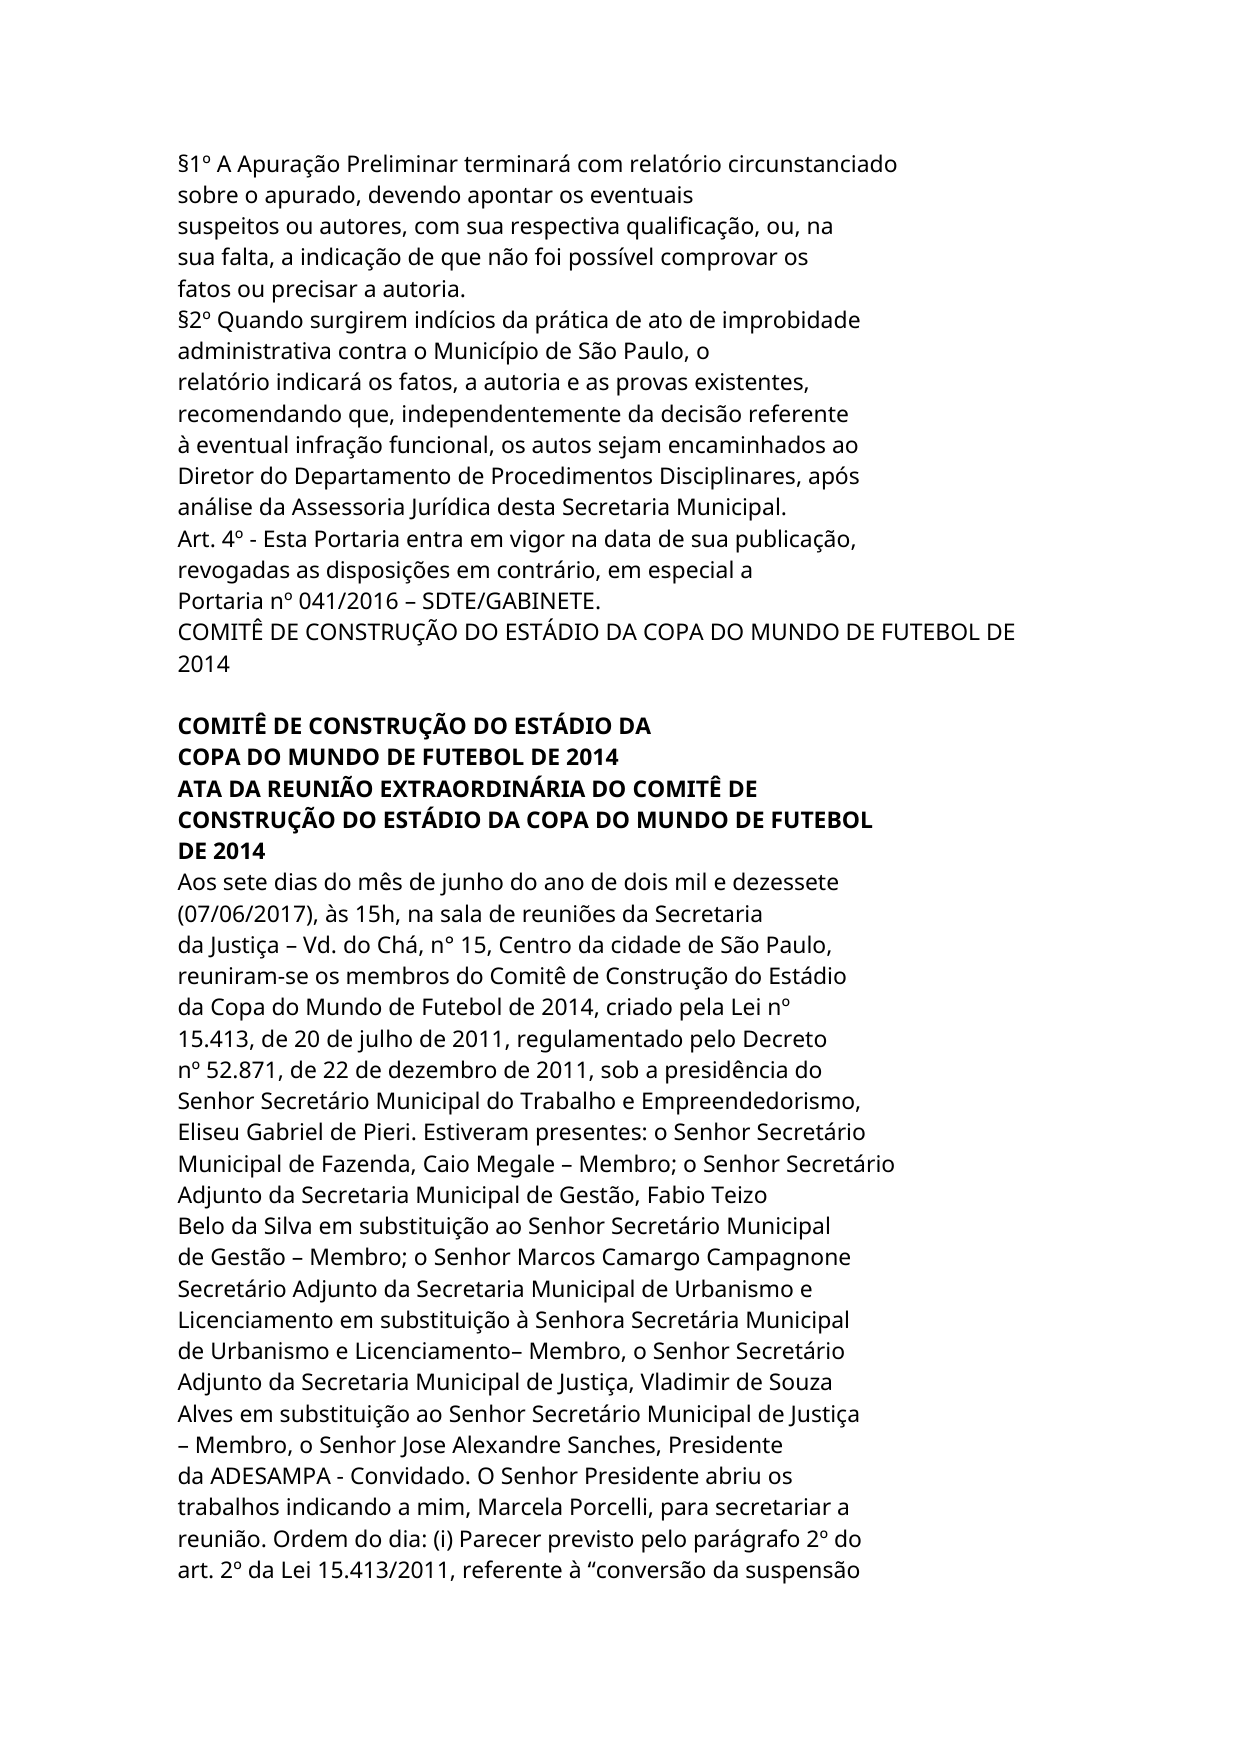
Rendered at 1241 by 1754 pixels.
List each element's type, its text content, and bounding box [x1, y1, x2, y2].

text nº 52.871, de 22 de dezembro de 2011, sob a presidência do [177, 1054, 1063, 1085]
text administrativa contra o Município de São Paulo, o [177, 335, 1063, 366]
text §2º Quando surgirem indícios da prática de ato de improbidade [177, 304, 1063, 335]
text Senhor Secretário Municipal do Trabalho e Empreendedorismo, [177, 1085, 1063, 1116]
text recomendando que, independentemente da decisão referente [177, 398, 1063, 429]
text COMITÊ DE CONSTRUÇÃO DO ESTÁDIO DA [177, 710, 1063, 741]
text Diretor do Departamento de Procedimentos Disciplinares, após [177, 460, 1063, 491]
text art. 2º da Lei 15.413/2011, referente à “conversão da suspensão [177, 1554, 1063, 1585]
text revogadas as disposições em contrário, em especial a [177, 554, 1063, 585]
text Secretário Adjunto da Secretaria Municipal de Urbanismo e [177, 1273, 1063, 1304]
text Alves em substituição ao Senhor Secretário Municipal de Justiça [177, 1398, 1063, 1429]
text Municipal de Fazenda, Caio Megale – Membro; o Senhor Secretário [177, 1148, 1063, 1179]
text da Justiça – Vd. do Chá, n° 15, Centro da cidade de São Paulo, [177, 929, 1063, 960]
text suspeitos ou autores, com sua respectiva qualificação, ou, na [177, 210, 1063, 241]
text Licenciamento em substituição à Senhora Secretária Municipal [177, 1304, 1063, 1335]
text – Membro, o Senhor Jose Alexandre Sanches, Presidente [177, 1429, 1063, 1460]
text §1º A Apuração Preliminar terminará com relatório circunstanciado [177, 148, 1063, 179]
text fatos ou precisar a autoria. [177, 273, 1063, 304]
text relatório indicará os fatos, a autoria e as provas existentes, [177, 366, 1063, 398]
text sua falta, a indicação de que não foi possível comprovar os [177, 241, 1063, 273]
text de Urbanismo e Licenciamento– Membro, o Senhor Secretário [177, 1335, 1063, 1366]
text 15.413, de 20 de julho de 2011, regulamentado pelo Decreto [177, 1023, 1063, 1054]
text ATA DA REUNIÃO EXTRAORDINÁRIA DO COMITÊ DE [177, 773, 1063, 804]
text Adjunto da Secretaria Municipal de Gestão, Fabio Teizo [177, 1179, 1063, 1210]
text sobre o apurado, devendo apontar os eventuais [177, 179, 1063, 210]
text Belo da Silva em substituição ao Senhor Secretário Municipal [177, 1210, 1063, 1241]
text CONSTRUÇÃO DO ESTÁDIO DA COPA DO MUNDO DE FUTEBOL [177, 804, 1063, 835]
text COMITÊ DE CONSTRUÇÃO DO ESTÁDIO DA COPA DO MUNDO DE FUTEBOL DE 2014 [177, 616, 1063, 679]
text de Gestão – Membro; o Senhor Marcos Camargo Campagnone [177, 1241, 1063, 1273]
text DE 2014 [177, 835, 1063, 866]
text COPA DO MUNDO DE FUTEBOL DE 2014 [177, 741, 1063, 773]
text Eliseu Gabriel de Pieri. Estiveram presentes: o Senhor Secretário [177, 1116, 1063, 1148]
text da Copa do Mundo de Futebol de 2014, criado pela Lei nº [177, 991, 1063, 1023]
text trabalhos indicando a mim, Marcela Porcelli, para secretariar a [177, 1491, 1063, 1523]
text reuniram-se os membros do Comitê de Construção do Estádio [177, 960, 1063, 991]
text reunião. Ordem do dia: (i) Parecer previsto pelo parágrafo 2º do [177, 1523, 1063, 1554]
text análise da Assessoria Jurídica desta Secretaria Municipal. [177, 491, 1063, 523]
text à eventual infração funcional, os autos sejam encaminhados ao [177, 429, 1063, 460]
text Portaria nº 041/2016 – SDTE/GABINETE. [177, 585, 1063, 616]
text (07/06/2017), às 15h, na sala de reuniões da Secretaria [177, 898, 1063, 929]
text Aos sete dias do mês de junho do ano de dois mil e dezessete [177, 866, 1063, 898]
text Art. 4º - Esta Portaria entra em vigor na data de sua publicação, [177, 523, 1063, 554]
text da ADESAMPA - Convidado. O Senhor Presidente abriu os [177, 1460, 1063, 1491]
text Adjunto da Secretaria Municipal de Justiça, Vladimir de Souza [177, 1366, 1063, 1398]
